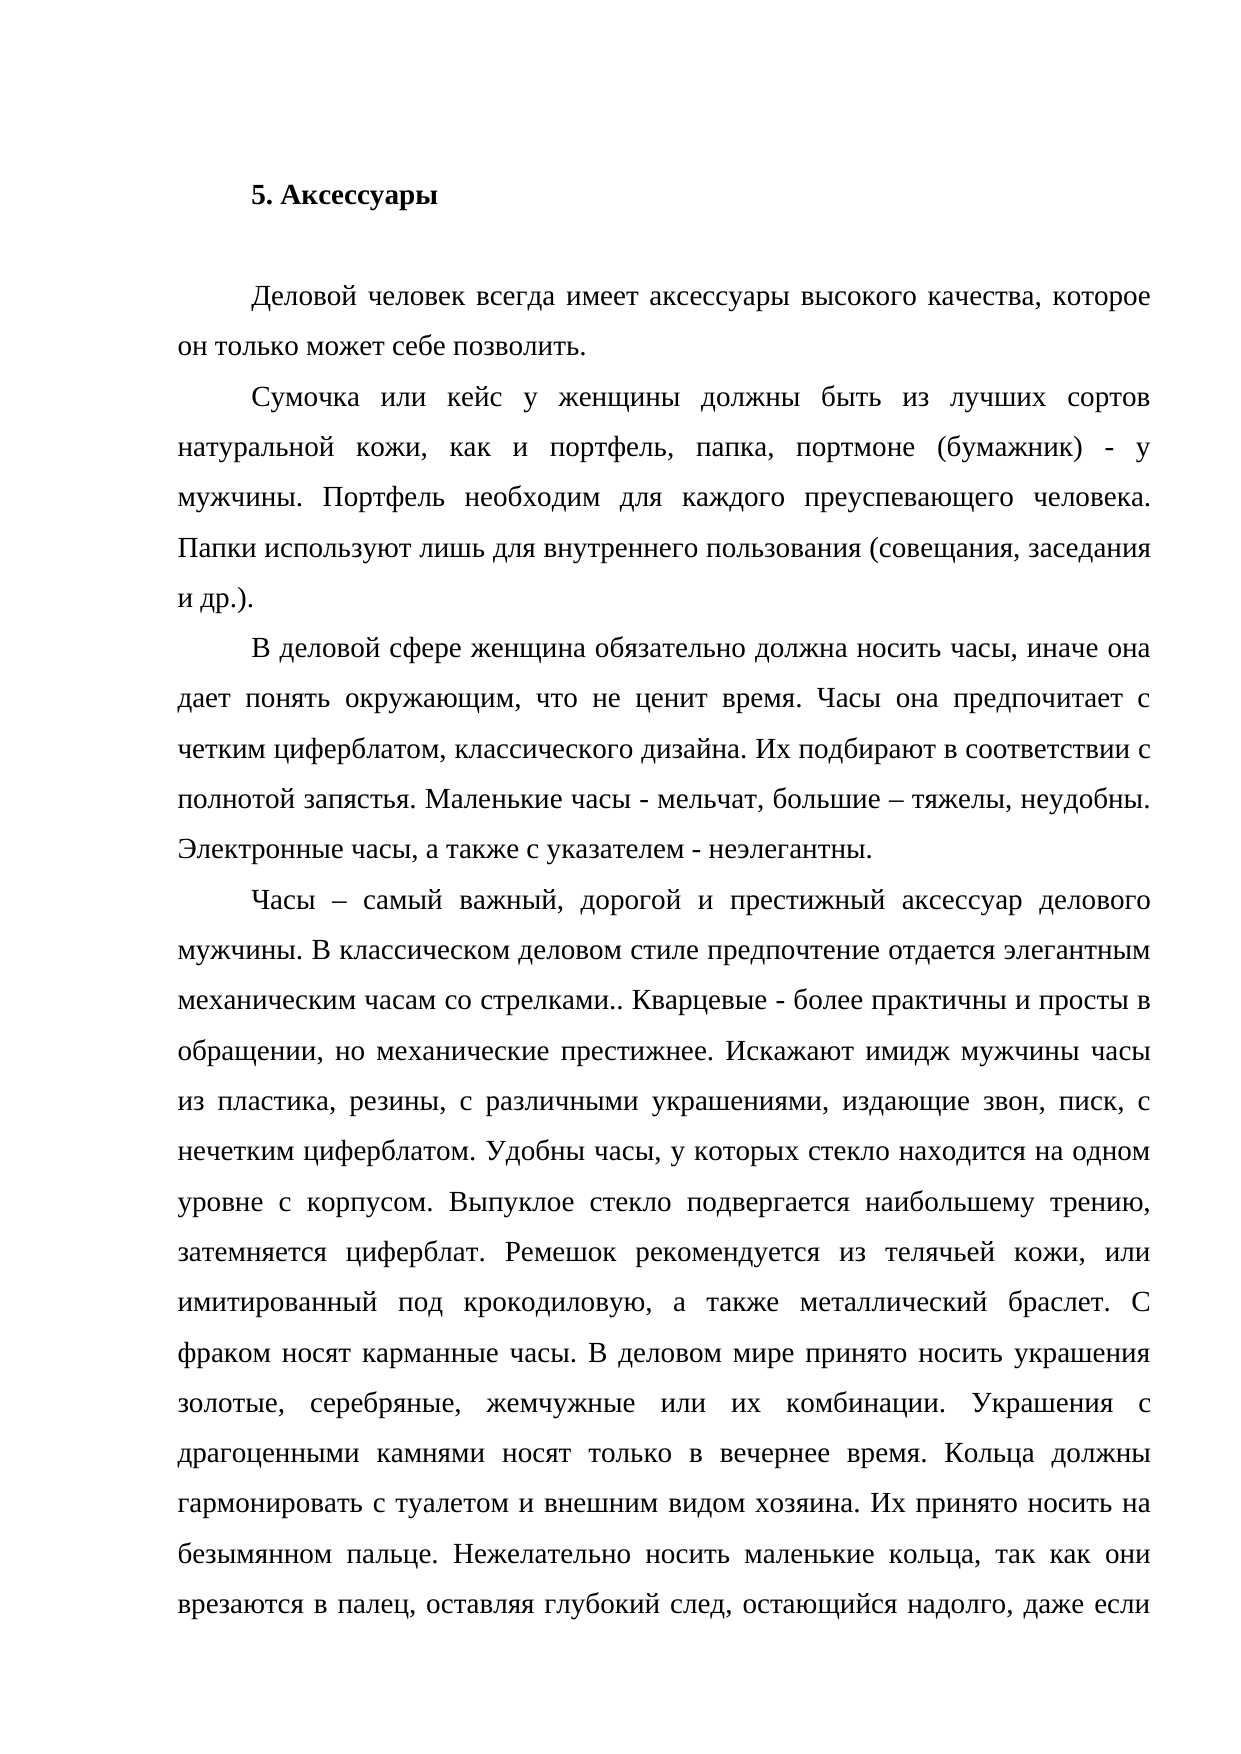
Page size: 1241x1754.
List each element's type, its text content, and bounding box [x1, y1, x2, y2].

text Сумочка или кейс у женщины должны быть из лучших сортов натуральной кожи, как и портфель, папка, портмоне (бумажник) - у мужчины. Портфель необходим для каждого преуспевающего человека. Папки используют лишь для внутреннего пользования (совещания, заседания и др.). [177, 379, 1152, 613]
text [177, 882, 1152, 1620]
text 5. Аксессуары [177, 177, 1152, 211]
text Деловой человек всегда имеет аксессуары высокого качества, которое он только может себе позволить. [177, 278, 1152, 362]
text В деловой сфере женщина обязательно должна носить часы, иначе она дает понять окружающим, что не ценит время. Часы она предпочитает с четким циферблатом, классического дизайна. Их подбирают в соответствии с полнотой запястья. Маленькие часы - мельчат, большие – тяжелы, неудобны. Электронные часы, а также с указателем - неэлегантны. [177, 630, 1152, 865]
